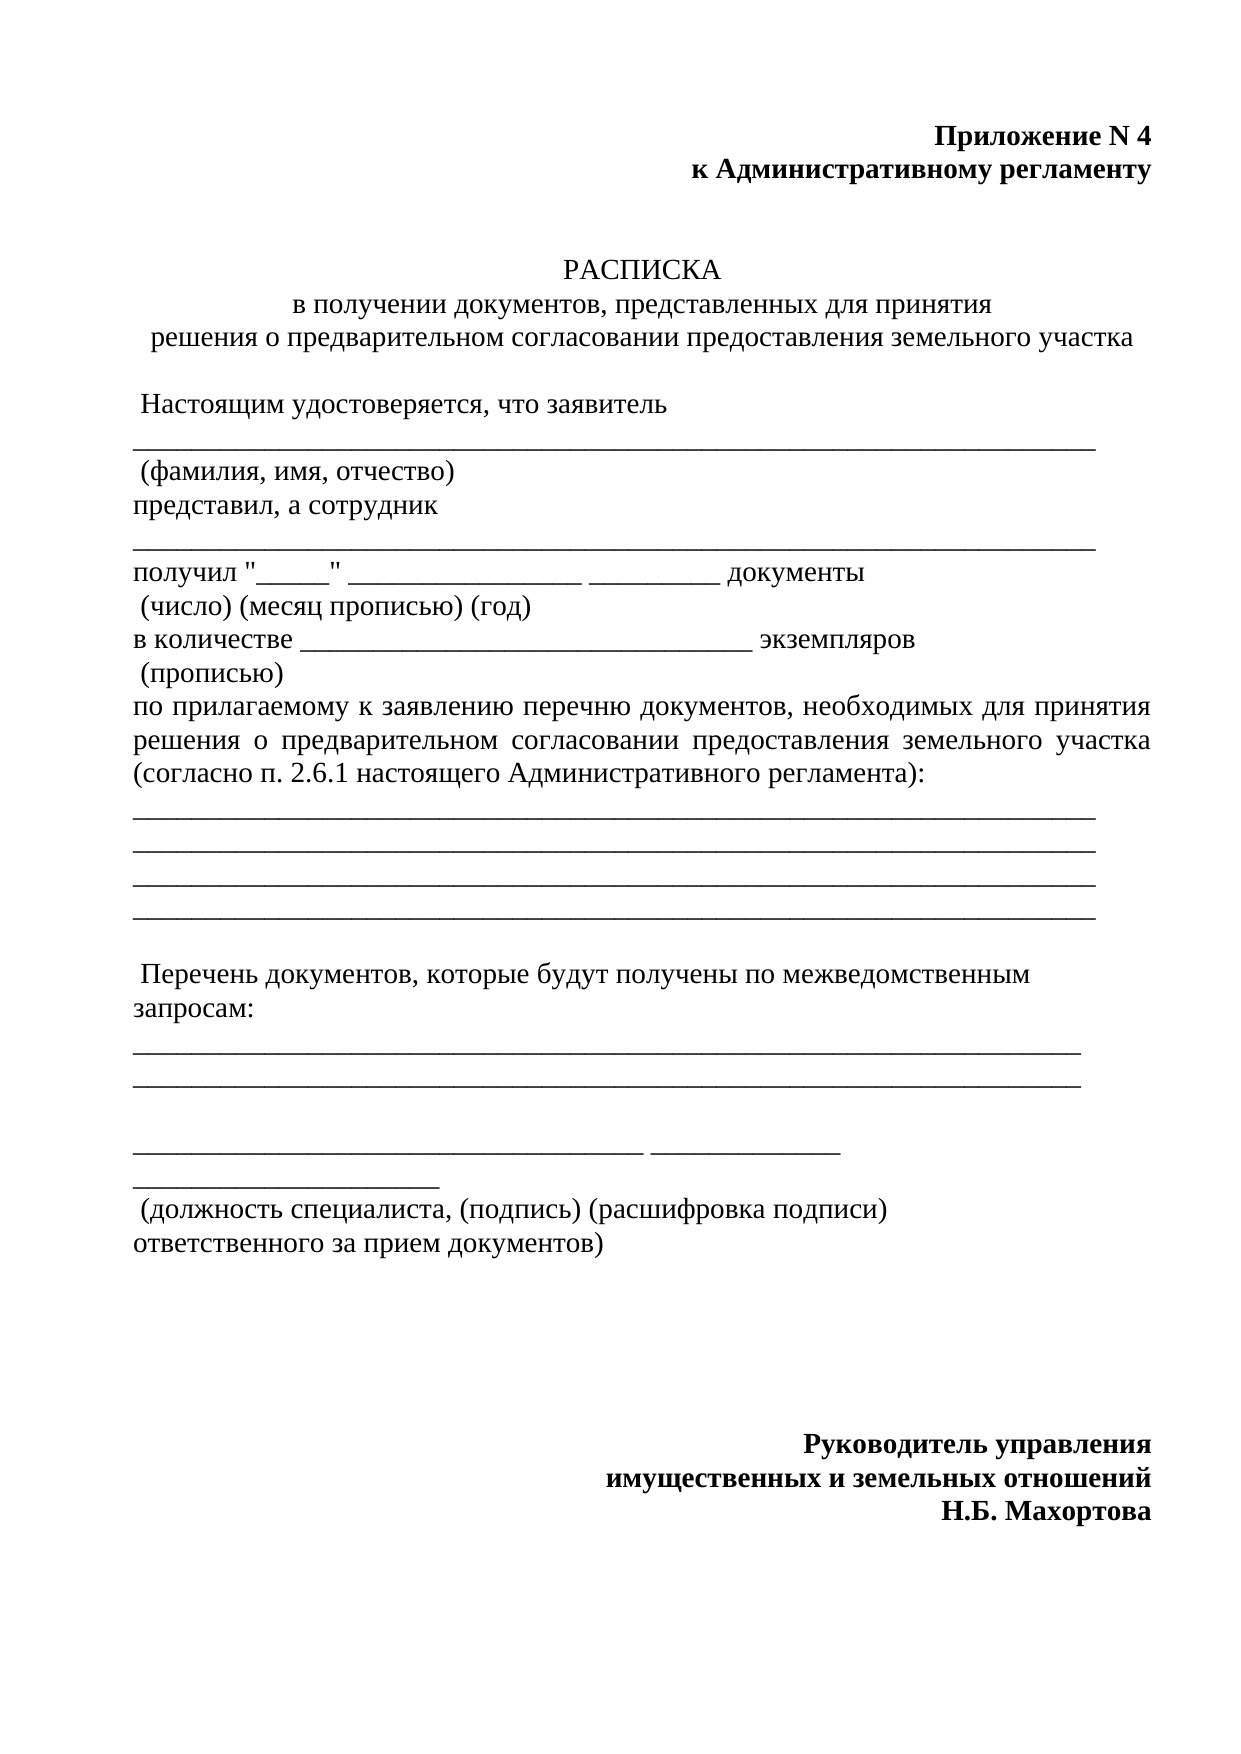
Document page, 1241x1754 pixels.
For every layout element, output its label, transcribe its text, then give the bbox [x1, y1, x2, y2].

text по прилагаемому к заявлению перечню документов, необходимых для принятия решения о предварительном согласовании предоставления земельного участка (согласно п. 2.6.1 настоящего Административного регламента): [133, 688, 1152, 789]
text представил, а сотрудник __________________________________________________________________ [133, 487, 1152, 554]
text в получении документов, представленных для принятия [133, 286, 1152, 319]
text __________________________________________________________________ [133, 889, 1152, 923]
text Приложение N 4 [133, 118, 1152, 152]
text __________________________________________________________________ [133, 856, 1152, 889]
text Перечень документов, которые будут получены по межведомственным запросам: _________________________________________________________________ [133, 957, 1152, 1057]
text Руководитель управления [133, 1426, 1152, 1460]
text ___________________________________ _____________ _____________________ [133, 1124, 1152, 1191]
text решения о предварительном согласовании предоставления земельного участка [133, 319, 1152, 353]
text (должность специалиста, (подпись) (расшифровка подписи) [133, 1191, 1152, 1225]
text Настоящим удостоверяется, что заявитель [133, 386, 1152, 420]
text имущественных и земельных отношений [133, 1460, 1152, 1493]
text ответственного за прием документов) [133, 1225, 1152, 1258]
text __________________________________________________________________ [133, 789, 1152, 822]
text (фамилия, имя, отчество) [133, 453, 1152, 487]
text к Административному регламенту [133, 152, 1152, 185]
text _________________________________________________________________ [133, 1057, 1152, 1091]
text в количестве _______________________________ экземпляров [133, 621, 1152, 655]
text __________________________________________________________________ [133, 822, 1152, 856]
text РАСПИСКА [133, 252, 1152, 286]
text получил "_____" ________________ _________ документы [133, 554, 1152, 588]
text (прописью) [133, 655, 1152, 688]
text (число) (месяц прописью) (год) [133, 588, 1152, 621]
text Н.Б. Махортова [133, 1493, 1152, 1527]
text __________________________________________________________________ [133, 420, 1152, 453]
